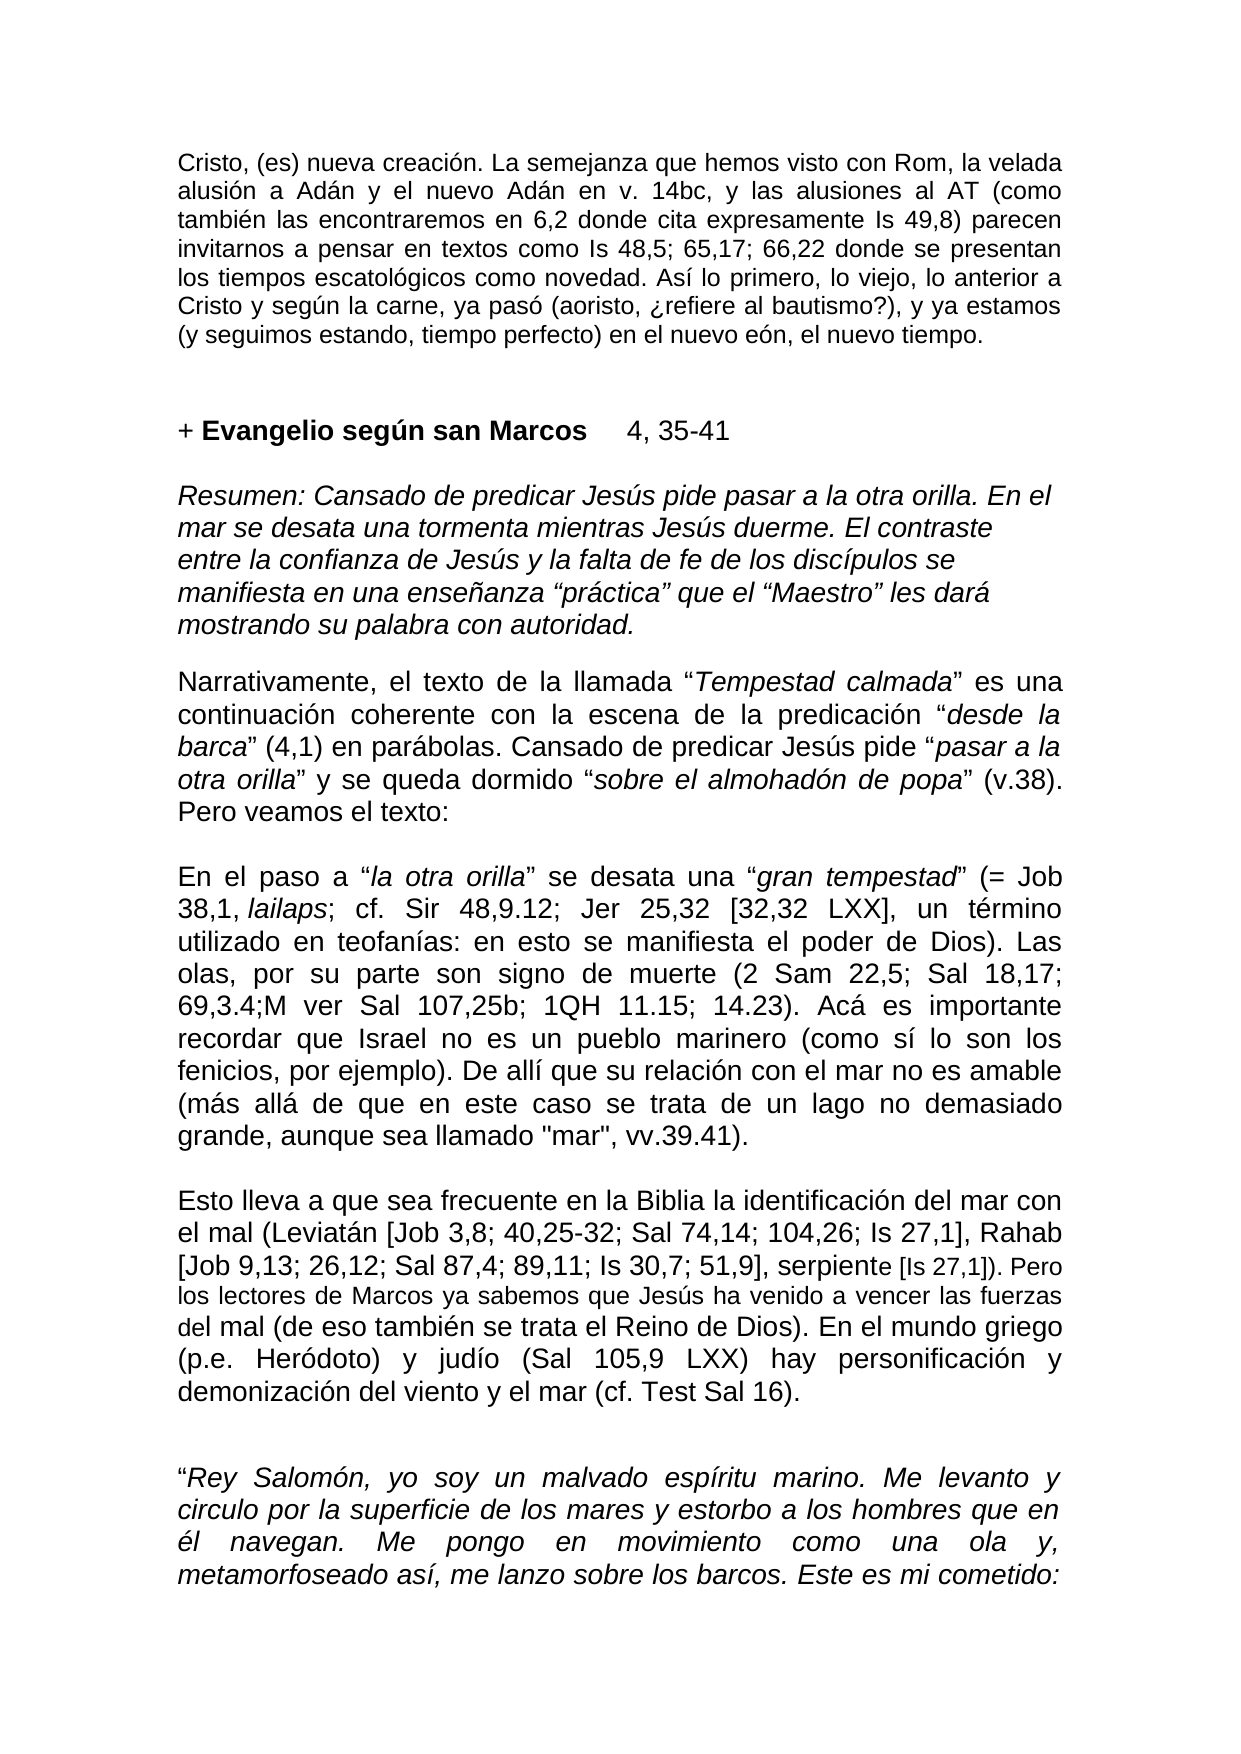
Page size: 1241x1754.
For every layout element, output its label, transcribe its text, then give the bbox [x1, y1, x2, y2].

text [177, 148, 1063, 349]
text En el paso a “la otra orilla” se desata una “gran tempestad” (= Job 38,1, lailaps; cf. Sir 48,9.12; Jer 25,32 [32,32 LXX], un término utilizado en teofanías: en esto se manifiesta el poder de Dios). Las olas, por su parte son signo de muerte (2 Sam 22,5; Sal 18,17; 69,3.4;M ver Sal 107,25b; 1QH 11.15; 14.23). Acá es importante recordar que Israel no es un pueblo marinero (como sí lo son los fenicios, por ejemplo). De allí que su relación con el mar no es amable (más allá de que en este caso se trata de un lago no demasiado grande, aunque sea llamado "mar", vv.39.41). [177, 860, 1063, 1151]
text Esto lleva a que sea frecuente en la Biblia la identificación del mar con el mal (Leviatán [Job 3,8; 40,25-32; Sal 74,14; 104,26; Is 27,1], Rahab [Job 9,13; 26,12; Sal 87,4; 89,11; Is 30,7; 51,9], serpiente [Is 27,1]). Pero los lectores de Marcos ya sabemos que Jesús ha venido a vencer las fuerzas del mal (de eso también se trata el Reino de Dios). En el mundo griego (p.e. Heródoto) y judío (Sal 105,9 LXX) hay personificación y demonización del viento y el mar (cf. Test Sal 16). [177, 1184, 1063, 1407]
text Narrativamente, el texto de la llamada “Tempestad calmada” es una continuación coherente con la escena de la predicación “desde la barca” (4,1) en parábolas. Cansado de predicar Jesús pide “pasar a la otra orilla” y se queda dormido “sobre el almohadón de popa” (v.38). Pero veamos el texto: [177, 665, 1063, 827]
text + Evangelio según san Marcos 4, 35-41 Resumen: Cansado de predicar Jesús pide pasar a la otra orilla. En el mar se desata una tormenta mientras Jesús duerme. El contraste entre la confianza de Jesús y la falta de fe de los discípulos se manifiesta en una enseñanza “práctica” que el “Maestro” les dará mostrando su palabra con autoridad. [177, 381, 1063, 640]
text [177, 1461, 1063, 1590]
